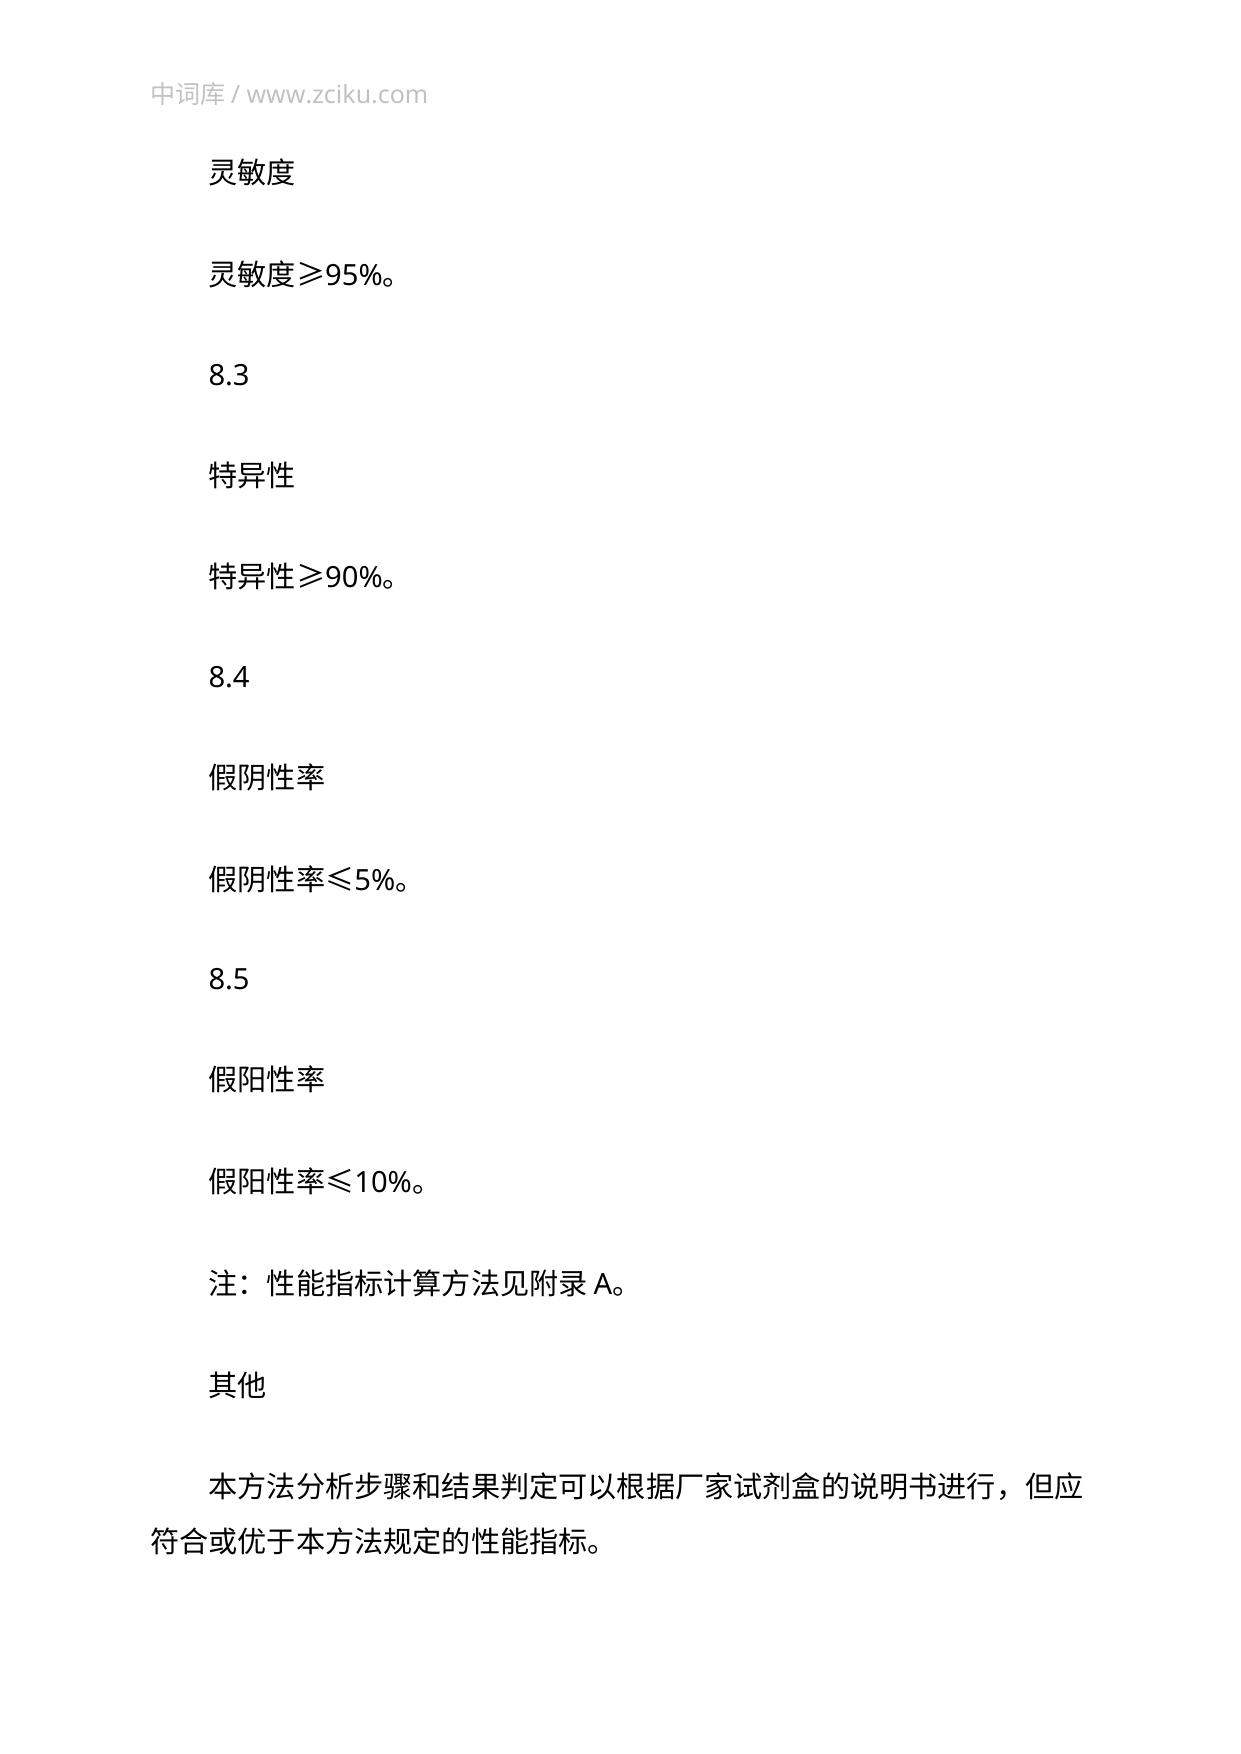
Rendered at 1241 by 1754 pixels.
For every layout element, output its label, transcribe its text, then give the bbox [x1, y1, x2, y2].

text 假阴性率 [150, 754, 1090, 797]
text 其他 [150, 1362, 1090, 1404]
text 假阴性率≤5%。 [150, 856, 1090, 898]
text 灵敏度 [150, 150, 1090, 192]
text 8.3 [150, 354, 1090, 393]
text 假阳性率 [150, 1057, 1090, 1099]
text 本方法分析步骤和结果判定可以根据厂家试剂盒的说明书进行，但应符合或优于本方法规定的性能指标。 [150, 1464, 1090, 1561]
text 特异性 [150, 452, 1090, 494]
text 8.4 [150, 656, 1090, 696]
text 假阳性率≤10%。 [150, 1158, 1090, 1201]
text 特异性≥90%。 [150, 554, 1090, 596]
text 注：性能指标计算方法见附录A。 [150, 1260, 1090, 1303]
text 8.5 [150, 958, 1090, 998]
text 灵敏度≥95%。 [150, 252, 1090, 294]
